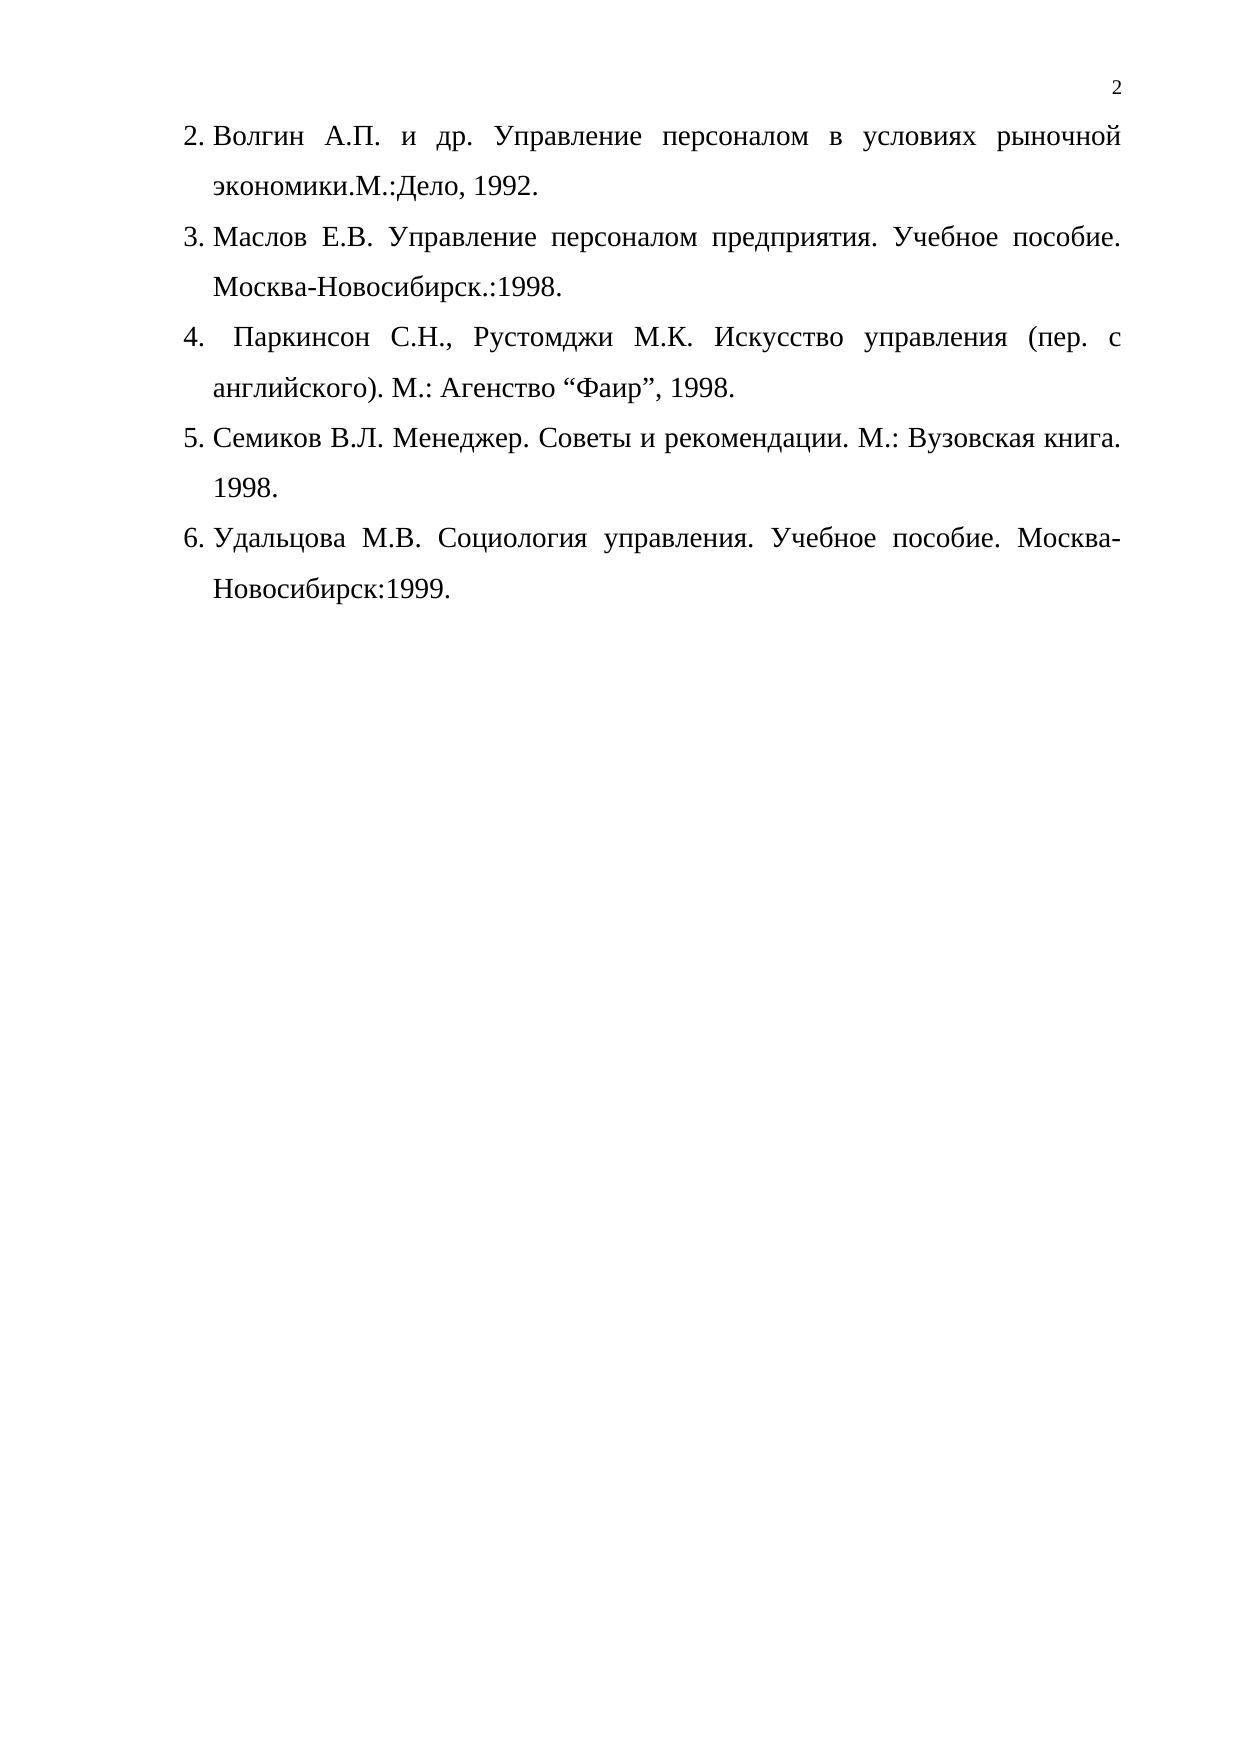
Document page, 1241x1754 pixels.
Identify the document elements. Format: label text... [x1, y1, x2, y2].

list Волгин А.П. и др. Управление персоналом в условиях рыночной экономики.М.:Дело, 1992. [183, 118, 1122, 202]
list Паркинсон С.Н., Рустомджи М.К. Искусство управления (пер. с английского). М.: Агенство “Фаир”, 1998. [183, 319, 1122, 403]
list Удальцова М.В. Социология управления. Учебное пособие. Москва-Новосибирск:1999. [183, 521, 1122, 604]
list Семиков В.Л. Менеджер. Советы и рекомендации. М.: Вузовская книга. 1998. [183, 420, 1122, 504]
list Маслов Е.В. Управление персоналом предприятия. Учебное пособие. Москва-Новосибирск.:1998. [183, 219, 1122, 303]
